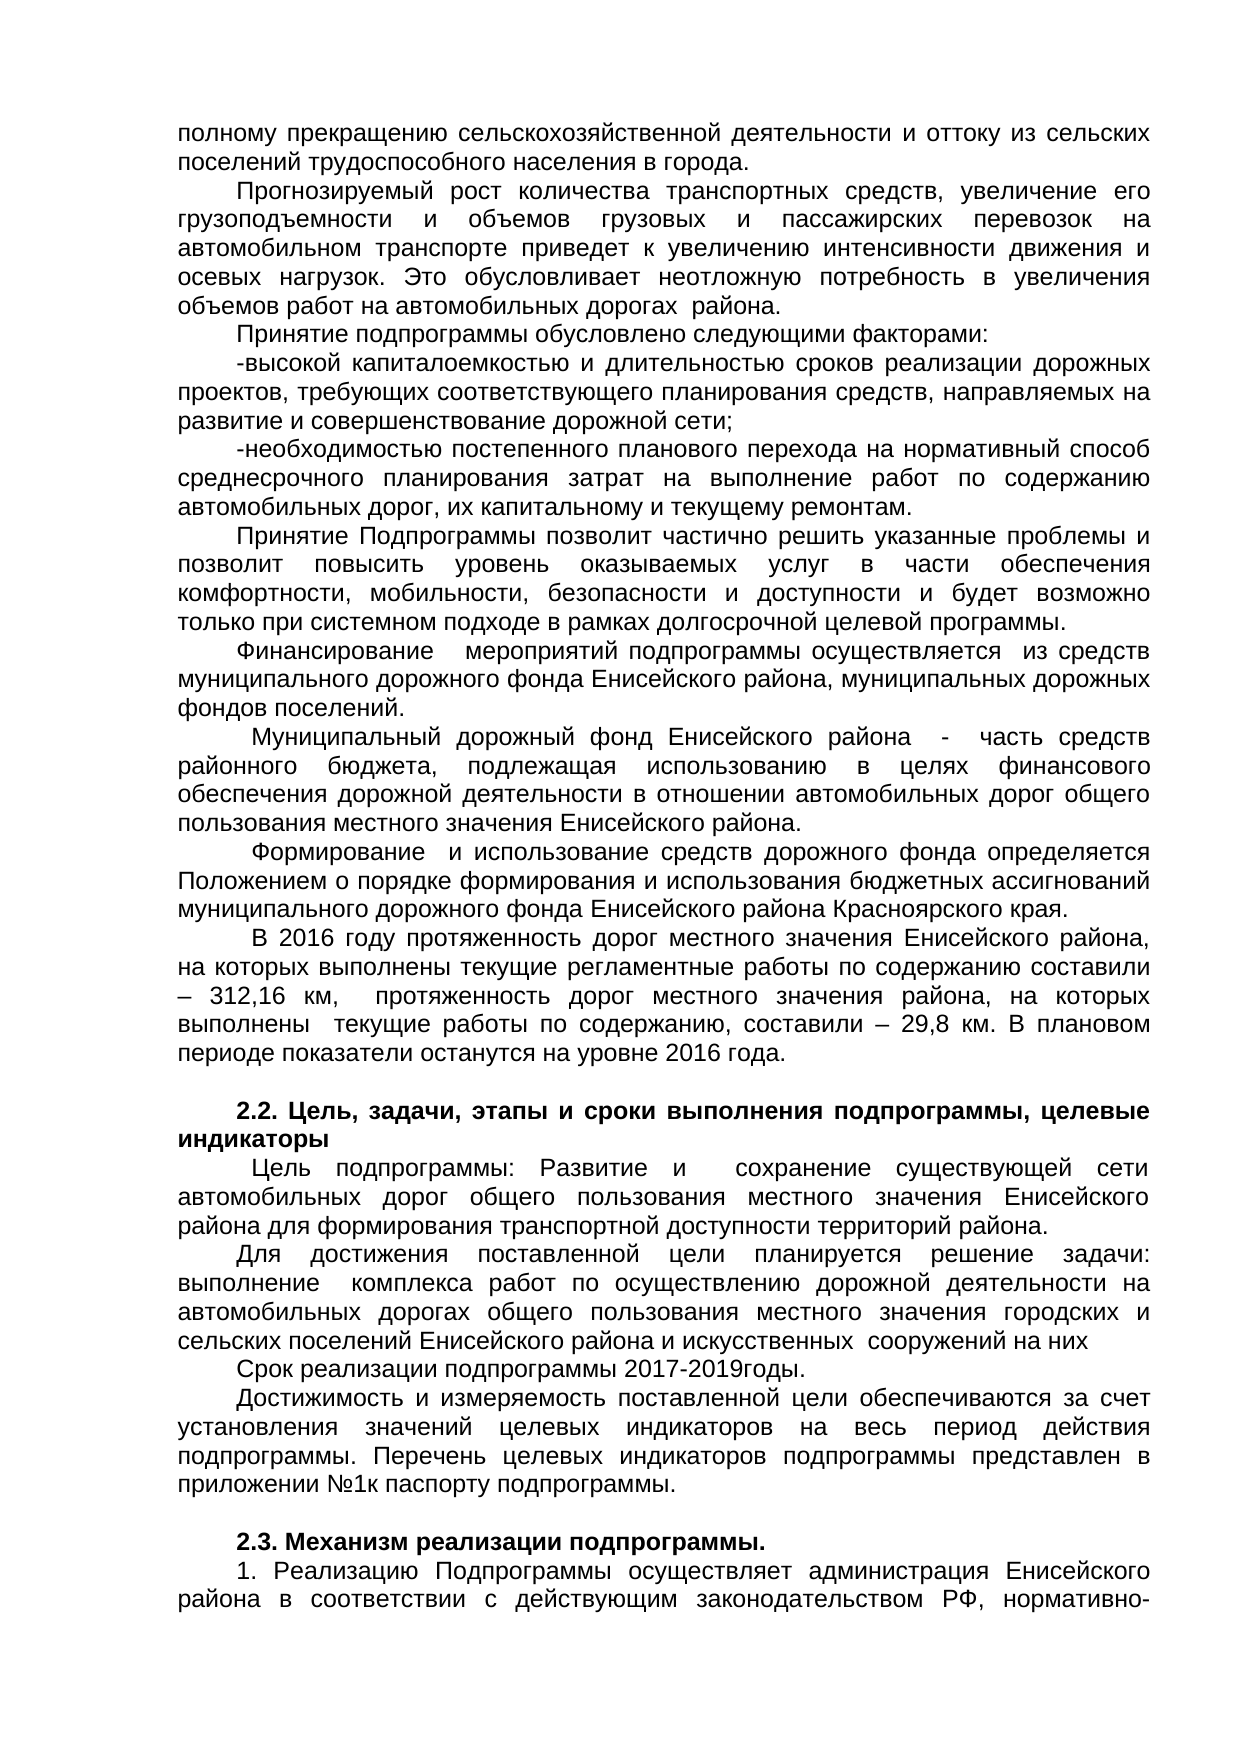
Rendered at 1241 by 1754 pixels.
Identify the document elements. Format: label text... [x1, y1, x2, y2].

text 2.2. Цель, задачи, этапы и сроки выполнения подпрограммы, целевые индикаторы [177, 1096, 1152, 1153]
text В 2016 году протяженность дорог местного значения Енисейского района, на которых выполнены текущие регламентные работы по содержанию составили – 312,16 км, протяженность дорог местного значения района, на которых выполнены текущие работы по содержанию, составили – 29,8 км. В плановом периоде показатели останутся на уровне 2016 года. [177, 923, 1152, 1067]
text -необходимостью постепенного планового перехода на нормативный способ среднесрочного планирования затрат на выполнение работ по содержанию автомобильных дорог, их капитальному и текущему ремонтам. [177, 434, 1152, 521]
text Формирование и использование средств дорожного фонда определяется Положением о порядке формирования и использования бюджетных ассигнований муниципального дорожного фонда Енисейского района Красноярского края. [177, 837, 1152, 923]
text Для достижения поставленной цели планируется решение задачи: выполнение комплекса работ по осуществлению дорожной деятельности на автомобильных дорогах общего пользования местного значения городских и сельских поселений Енисейского района и искусственных сооружений на них [177, 1239, 1152, 1354]
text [177, 1556, 1152, 1613]
text Муниципальный дорожный фонд Енисейского района - часть средств районного бюджета, подлежащая использованию в целях финансового обеспечения дорожной деятельности в отношении автомобильных дорог общего пользования местного значения Енисейского района. [177, 722, 1152, 837]
text Принятие подпрограммы обусловлено следующими факторами: [177, 319, 1152, 348]
text -высокой капиталоемкостью и длительностью сроков реализации дорожных проектов, требующих соответствующего планирования средств, направляемых на развитие и совершенствование дорожной сети; [177, 348, 1152, 434]
text Срок реализации подпрограммы 2017-2019годы. [177, 1354, 1152, 1383]
text Цель подпрограммы: Развитие и сохранение существующей сети автомобильных дорог общего пользования местного значения Енисейского района для формирования транспортной доступности территорий района. [177, 1153, 1150, 1239]
text Достижимость и измеряемость поставленной цели обеспечиваются за счет установления значений целевых индикаторов на весь период действия подпрограммы. Перечень целевых индикаторов подпрограммы представлен в приложении №1к паспорту подпрограммы. [177, 1383, 1152, 1498]
text 2.3. Механизм реализации подпрограммы. [236, 1527, 1152, 1556]
text Прогнозируемый рост количества транспортных средств, увеличение его грузоподъемности и объемов грузовых и пассажирских перевозок на автомобильном транспорте приведет к увеличению интенсивности движения и осевых нагрузок. Это обусловливает неотложную потребность в увеличения объемов работ на автомобильных дорогах района. [177, 176, 1152, 319]
text Финансирование мероприятий подпрограммы осуществляется из средств муниципального дорожного фонда Енисейского района, муниципальных дорожных фондов поселений. [177, 636, 1152, 722]
text Принятие Подпрограммы позволит частично решить указанные проблемы и позволит повысить уровень оказываемых услуг в части обеспечения комфортности, мобильности, безопасности и доступности и будет возможно только при системном подходе в рамках долгосрочной целевой программы. [177, 521, 1152, 636]
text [177, 118, 1152, 176]
